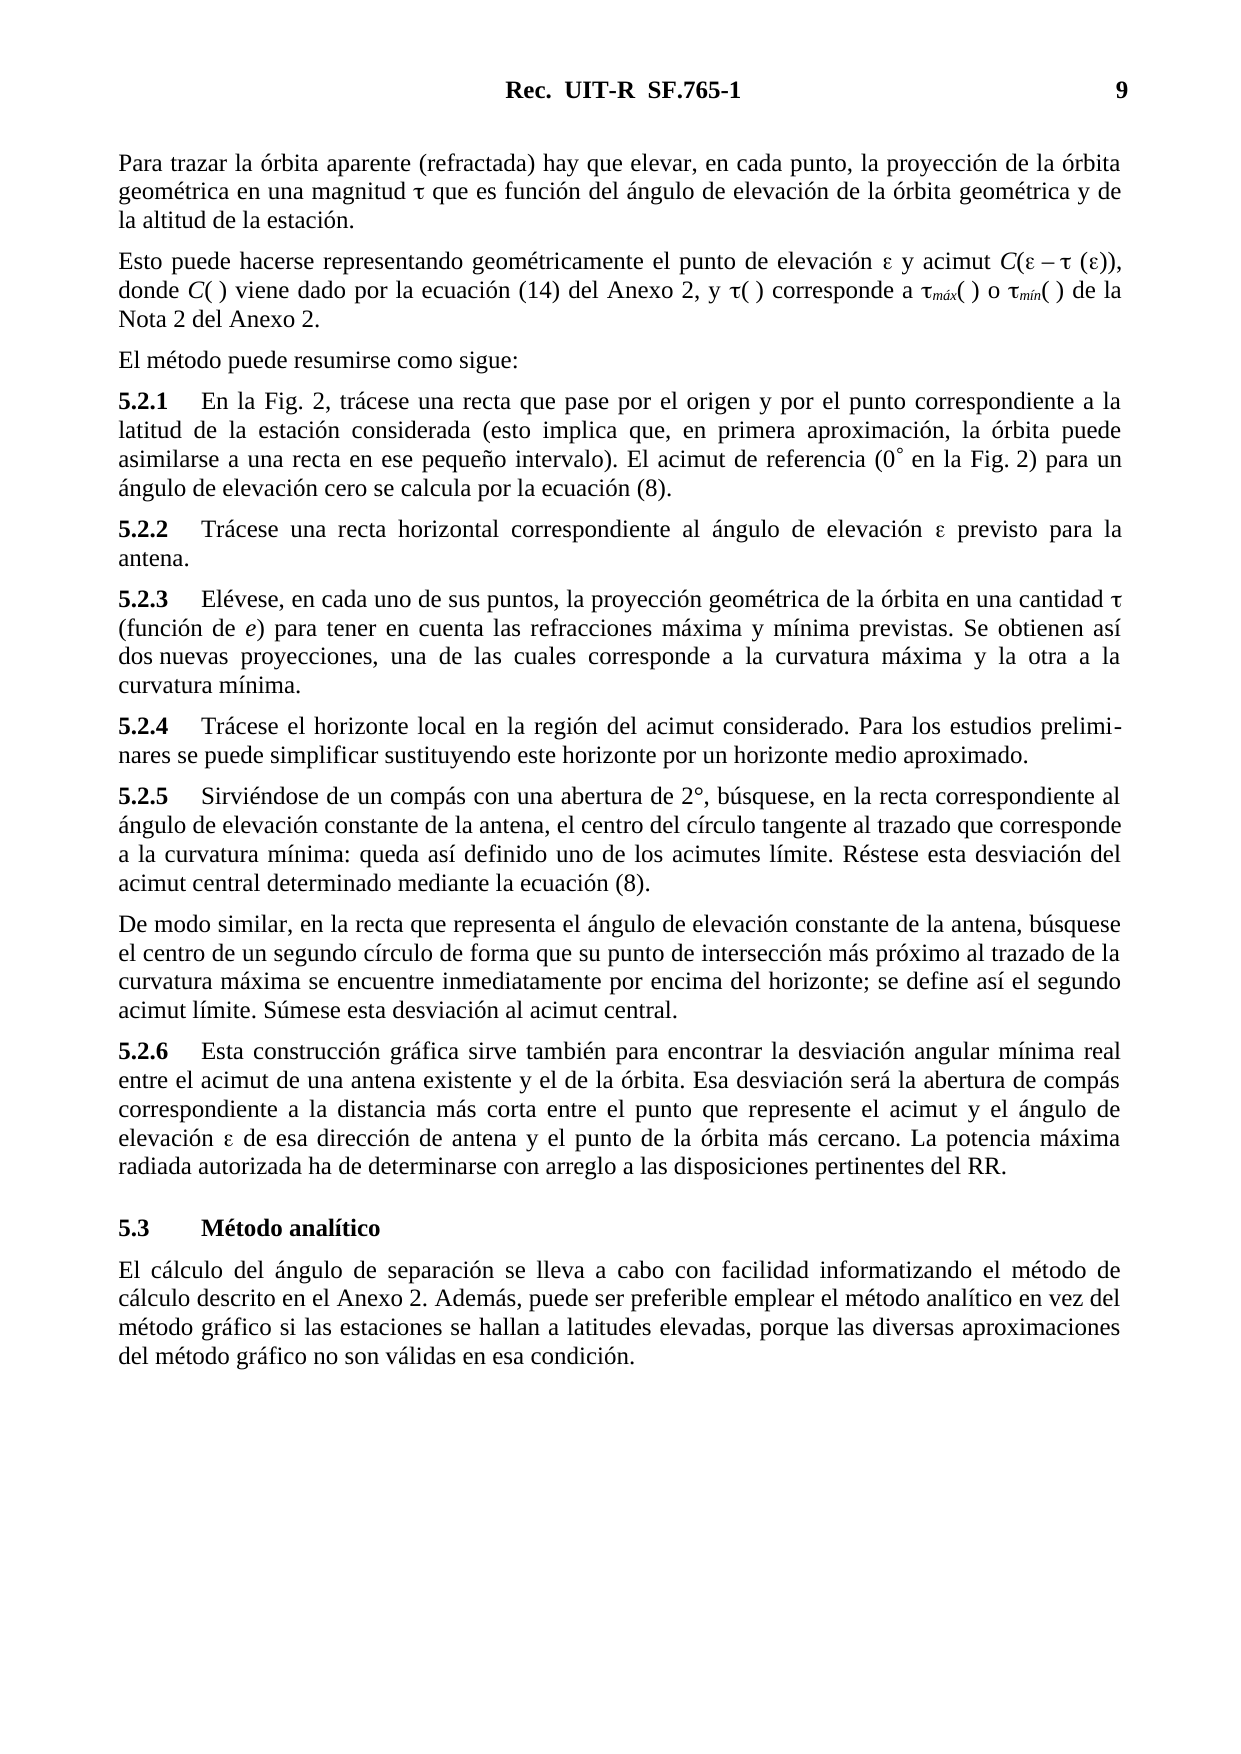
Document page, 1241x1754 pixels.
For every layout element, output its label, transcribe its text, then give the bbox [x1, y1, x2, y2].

text 5.2.2 Trácese una recta horizontal correspondiente al ángulo de elevación  previsto para la antena. [118, 514, 1122, 571]
text Para trazar la órbita aparente (refractada) hay que elevar, en cada punto, la proyección de la órbita geométrica en una magnitud que es función del ángulo de elevación de la órbita geométrica y de la altitud de la estación. [118, 148, 1122, 234]
text 5.2.5 Sirviéndose de un compás con una abertura de 2°, búsquese, en la recta correspondiente al ángulo de elevación constante de la antena, el centro del círculo tangente al trazado que corresponde a la curvatura mínima: queda así definido uno de los acimutes límite. Réstese esta desviación del acimut central determinado mediante la ecuación (8). [118, 781, 1122, 896]
text De modo similar, en la recta que representa el ángulo de elevación constante de la antena, búsquese el centro de un segundo círculo de forma que su punto de intersección más próximo al trazado de la curvatura máxima se encuentre inmediatamente por encima del horizonte; se define así el segundo acimut límite. Súmese esta desviación al acimut central. [118, 909, 1122, 1024]
text El cálculo del ángulo de separación se lleva a cabo con facilidad informatizando el método de cálculo descrito en el Anexo 2. Además, puede ser preferible emplear el método analítico en vez del método gráfico si las estaciones se hallan a latitudes elevadas, porque las diversas aproximaciones del método gráfico no son válidas en esa condición. [118, 1255, 1122, 1370]
text 5.2.6 Esta construcción gráfica sirve también para encontrar la desviación angular mínima real entre el acimut de una antena existente y el de la órbita. Esa desviación será la abertura de compás correspondiente a la distancia más corta entre el punto que represente el acimut y el ángulo de elevación  de esa dirección de antena y el punto de la órbita más cercano. La potencia máxima radiada autorizada ha de determinarse con arreglo a las disposiciones pertinentes del RR. [118, 1036, 1122, 1180]
text Esto puede hacerse representando geométricamente el punto de elevación y acimut C( – ()), donde C( ) viene dado por la ecuación (14) del Anexo 2, y ( ) corresponde a máx( ) o mín( ) de la Nota 2 del Anexo 2. [118, 246, 1122, 333]
text 5.2.1 En la Fig. 2, trácese una recta que pase por el origen y por el punto correspondiente a la latitud de la estación considerada (esto implica que, en primera aproximación, la órbita puede asimilarse a una recta en ese pequeño intervalo). El acimut de referencia (0 en la Fig. 2) para un ángulo de elevación cero se calcula por la ecuación (8). [118, 386, 1122, 501]
text 5.2.4 Trácese el horizonte local en la región del acimut considerado. Para los estudios preliminares se puede simplificar sustituyendo este horizonte por un horizonte medio aproximado. [118, 711, 1122, 769]
subtitle 5.3 Método analítico [118, 1213, 1122, 1242]
text El método puede resumirse como sigue: [118, 345, 1122, 374]
text 5.2.3 Elévese, en cada uno de sus puntos, la proyección geométrica de la órbita en una cantidad (función de e) para tener en cuenta las refracciones máxima y mínima previstas. Se obtienen así dos nuevas proyecciones, una de las cuales corresponde a la curvatura máxima y la otra a la curvatura mínima. [118, 584, 1122, 699]
